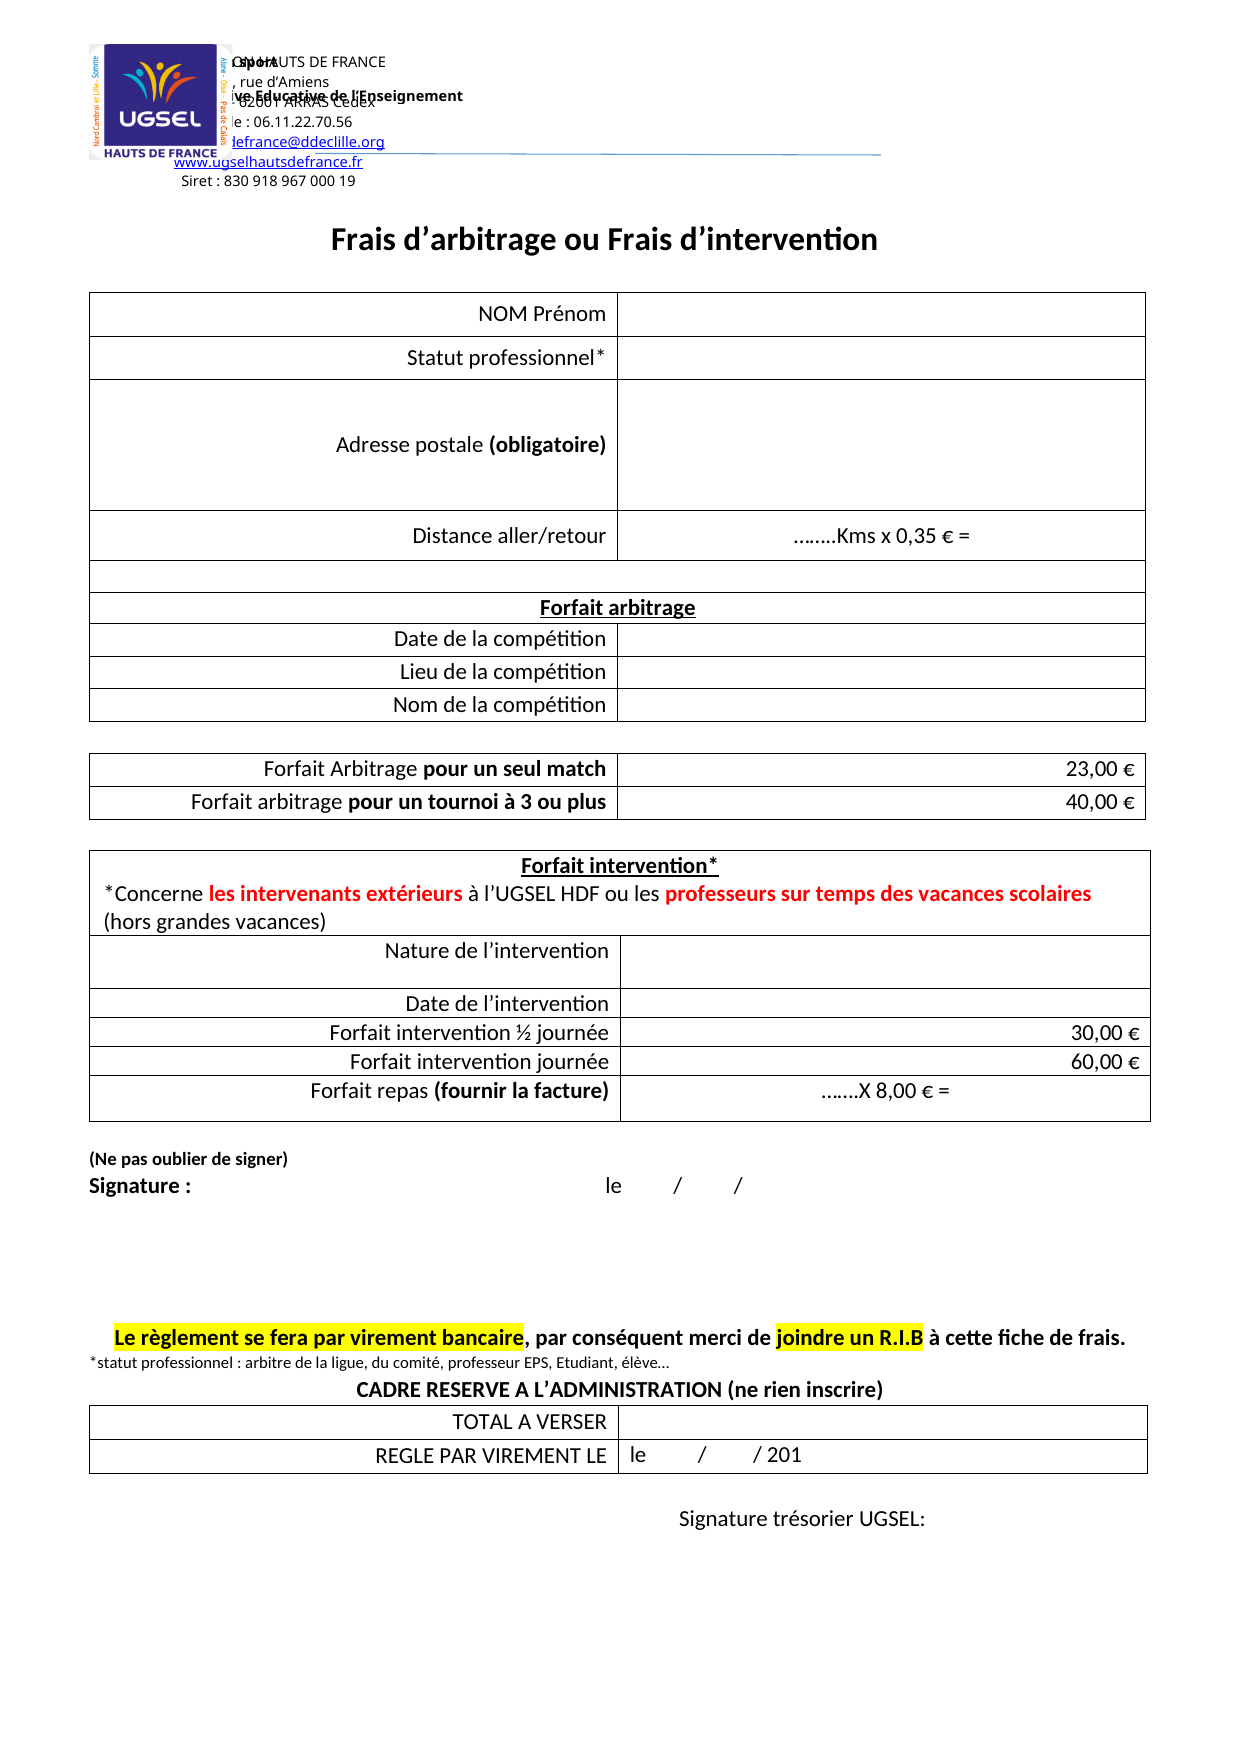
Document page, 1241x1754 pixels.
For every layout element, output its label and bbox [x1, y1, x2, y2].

picture [88, 44, 233, 160]
